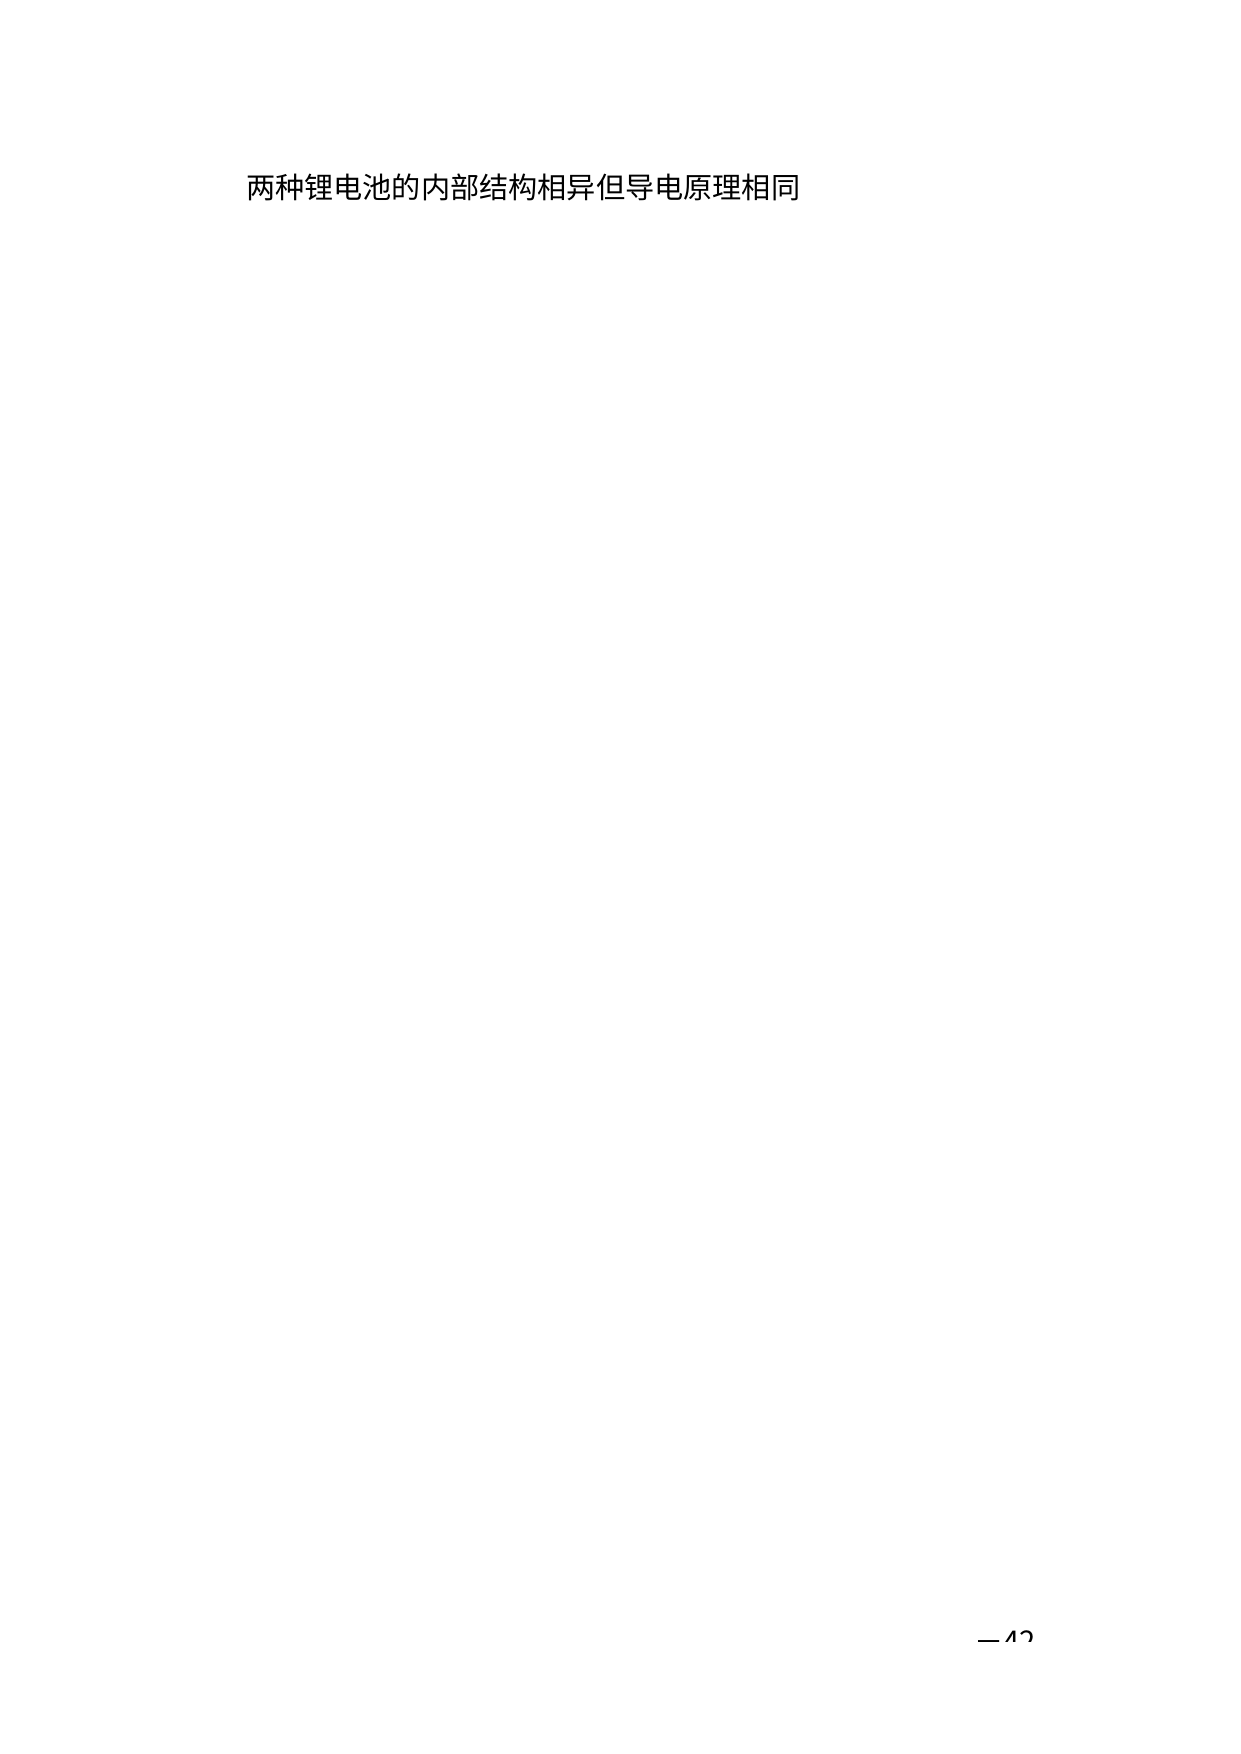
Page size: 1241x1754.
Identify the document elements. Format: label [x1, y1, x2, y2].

text [246, 164, 844, 207]
